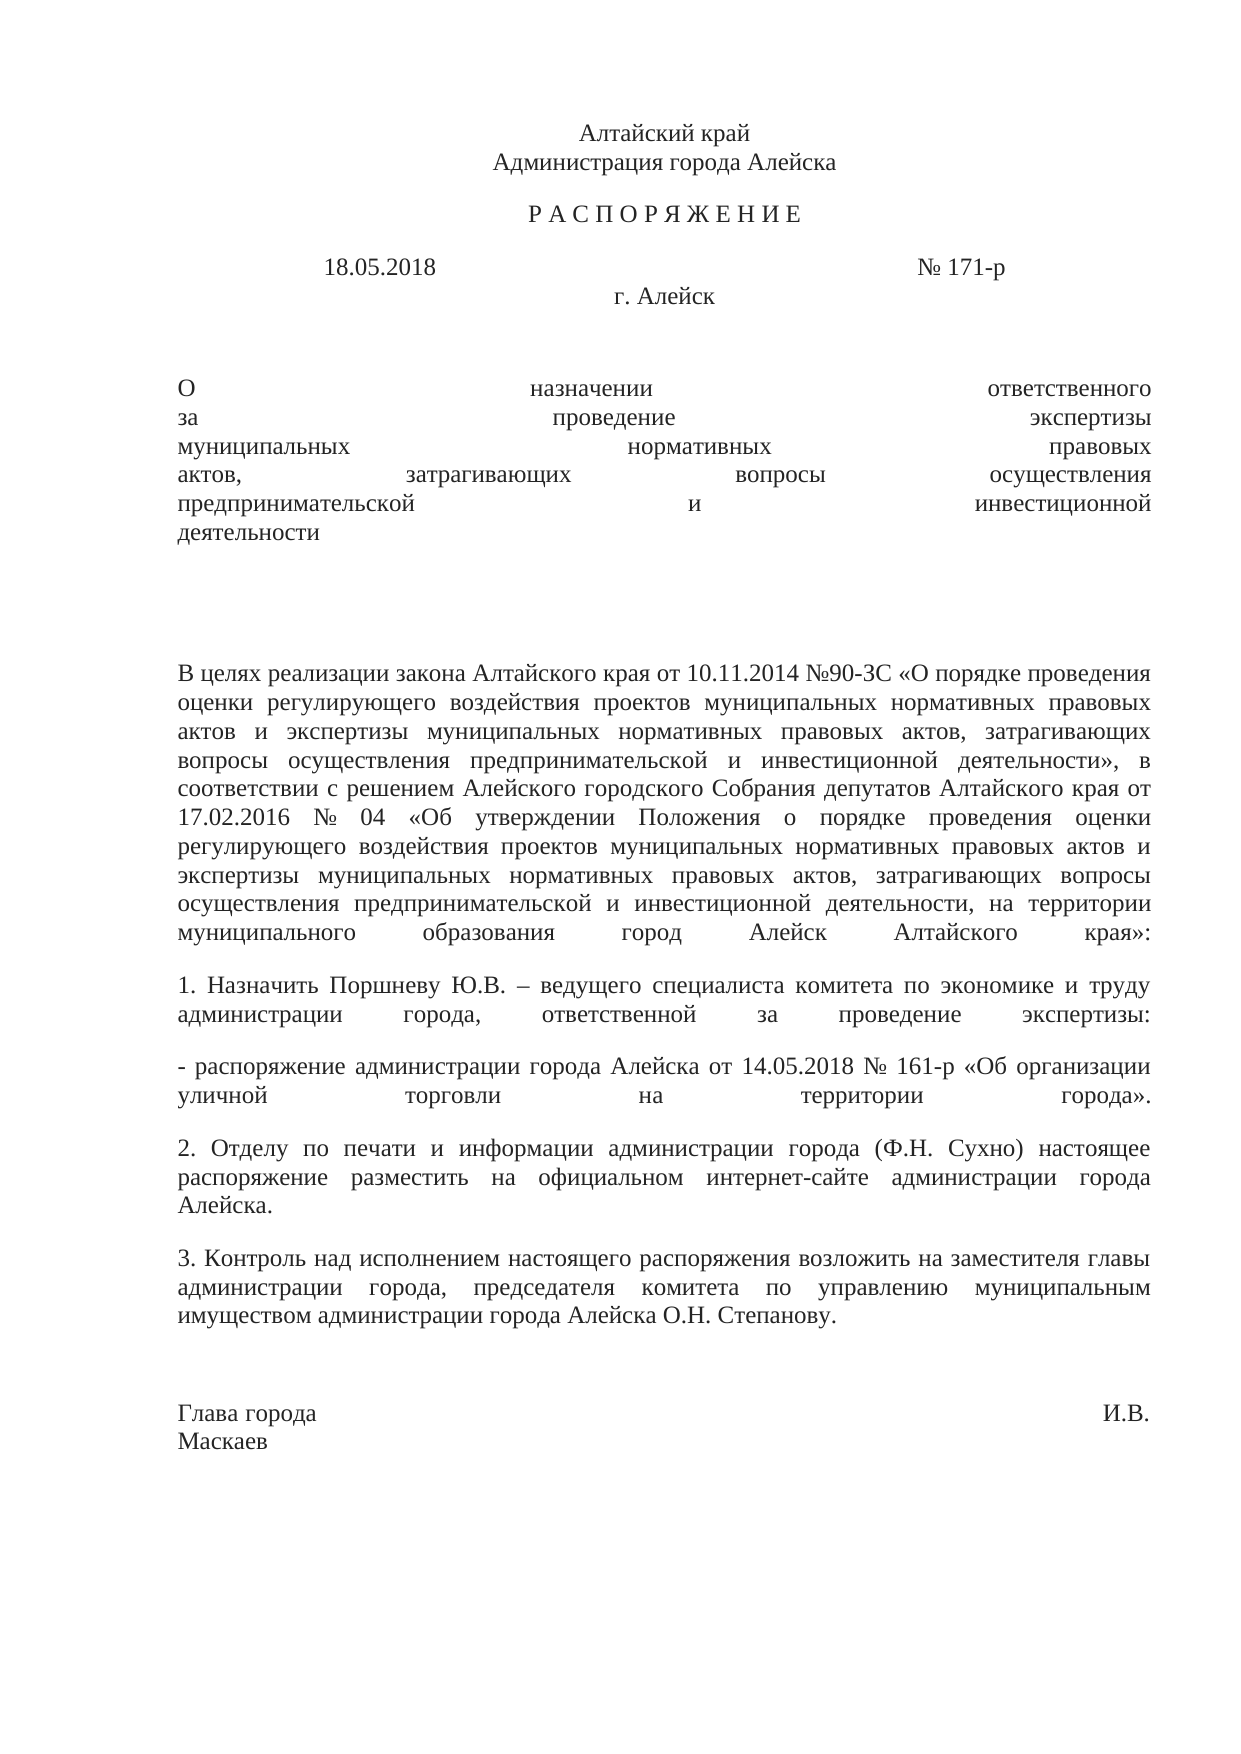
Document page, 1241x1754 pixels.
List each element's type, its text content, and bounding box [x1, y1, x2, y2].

text В целях реализации закона Алтайского края от 10.11.2014 №90-ЗС «О порядке проведения оценки регулирующего воздействия проектов муниципальных нормативных правовых актов и экспертизы муниципальных нормативных правовых актов, затрагивающих вопросы осуществления предпринимательской и инвестиционной деятельности», в соответствии с решением Алейского городского Собрания депутатов Алтайского края от 17.02.2016 № 04 «Об утверждении Положения о порядке проведения оценки регулирующего воздействия проектов муниципальных нормативных правовых актов и экспертизы муниципальных нормативных правовых актов, затрагивающих вопросы осуществления предпринимательской и инвестиционной деятельности, на территории муниципального образования город Алейск Алтайского края»: 1. Назначить Поршневу Ю.В. – ведущего специалиста комитета по экономике и труду администрации города, ответственной за проведение экспертизы: - распоряжение администрации города Алейска от 14.05.2018 № 161-р «Об организации уличной торговли на территории города». 2. Отделу по печати и информации администрации города (Ф.Н. Сухно) настоящее распоряжение разместить на официальном интернет-сайте администрации города Алейска. 3. Контроль над исполнением настоящего распоряжения возложить на заместителя главы администрации города, председателя комитета по управлению муниципальным имуществом администрации города Алейска О.Н. Степанову. [177, 658, 1152, 1329]
text Алтайский край Администрация города Алейска Р А С П О Р Я Ж Е Н И Е 18.05.2018 № 171-р г. Алейск [177, 118, 1152, 310]
text Глава города И.В. Маскаев [177, 1345, 1152, 1455]
text О назначении ответственного за проведение экспертизы муниципальных нормативных правовых актов, затрагивающих вопросы осуществления предпринимательской и инвестиционной деятельности [177, 325, 1152, 546]
